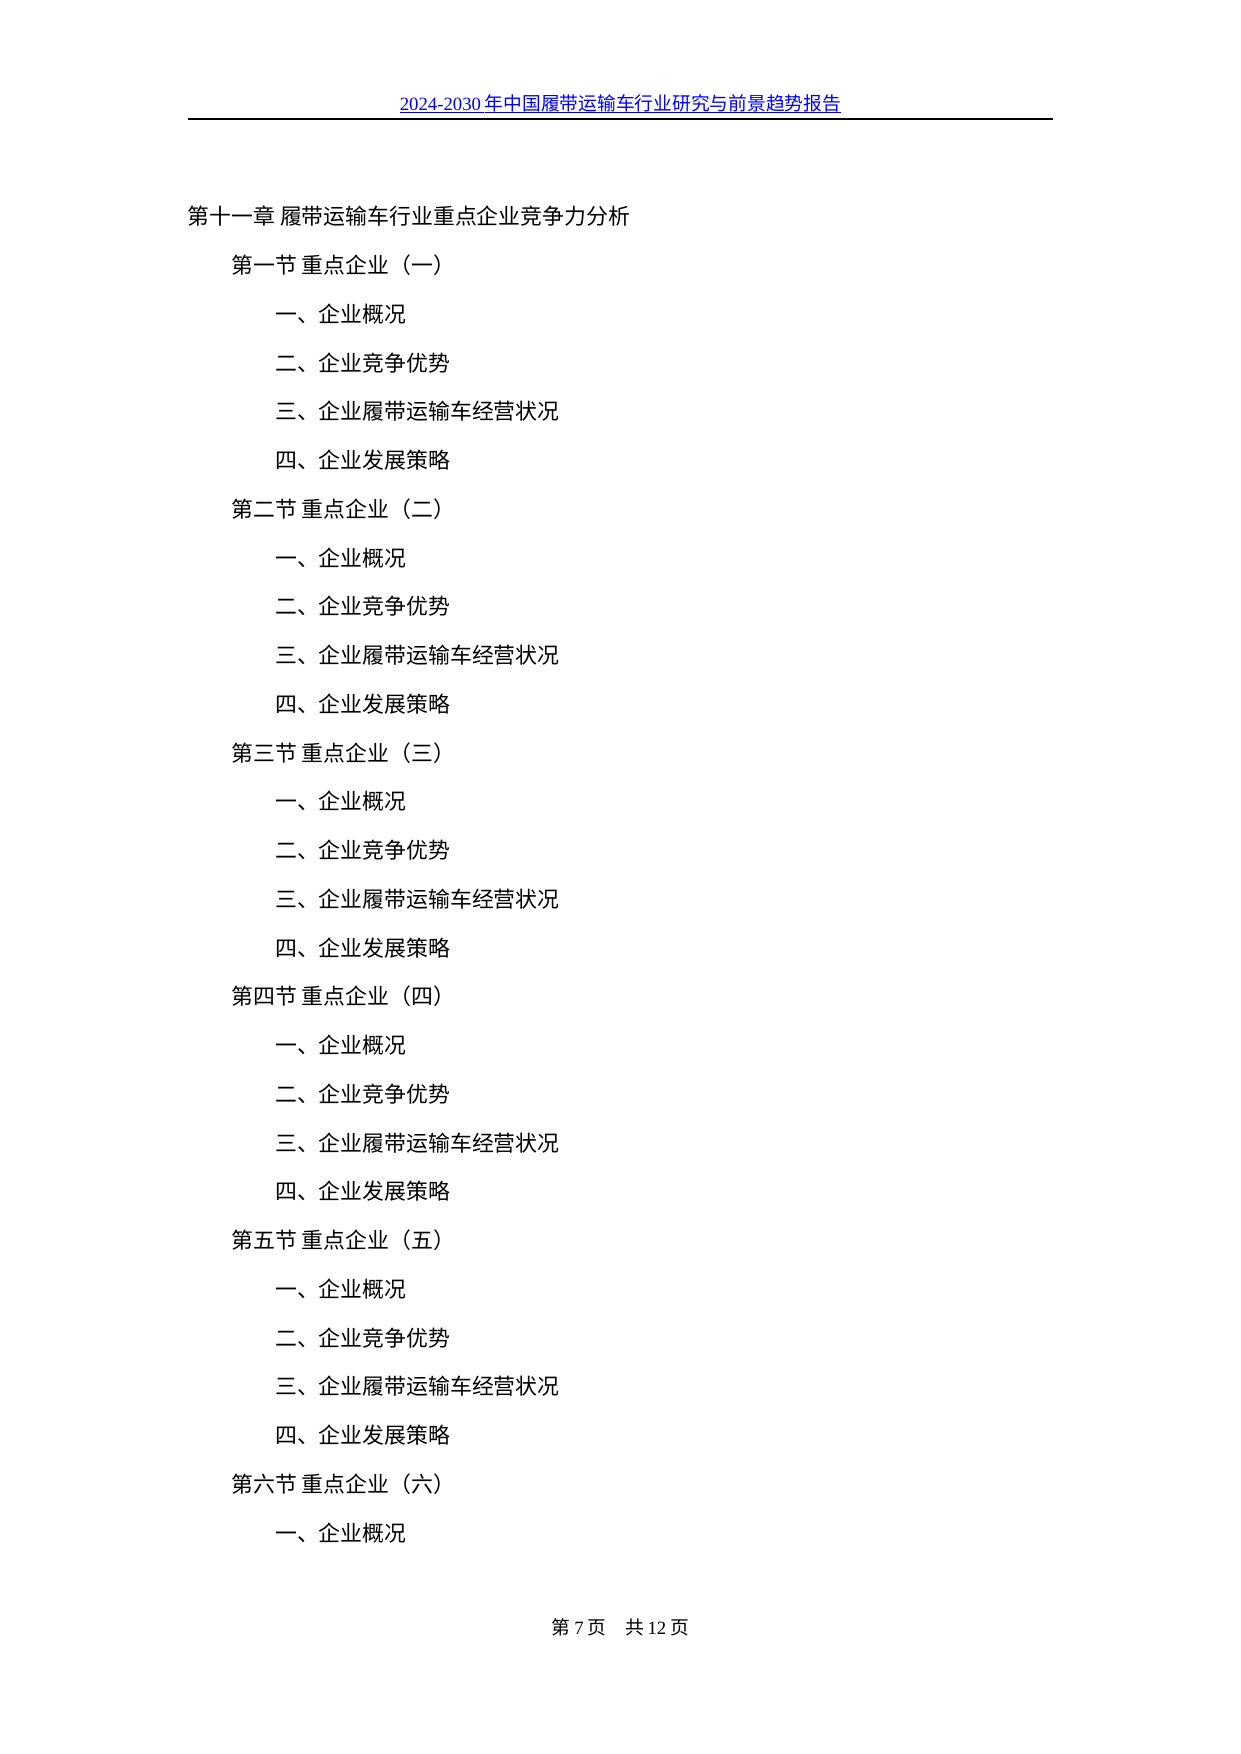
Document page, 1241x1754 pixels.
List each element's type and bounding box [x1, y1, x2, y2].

text [187, 150, 1053, 1548]
